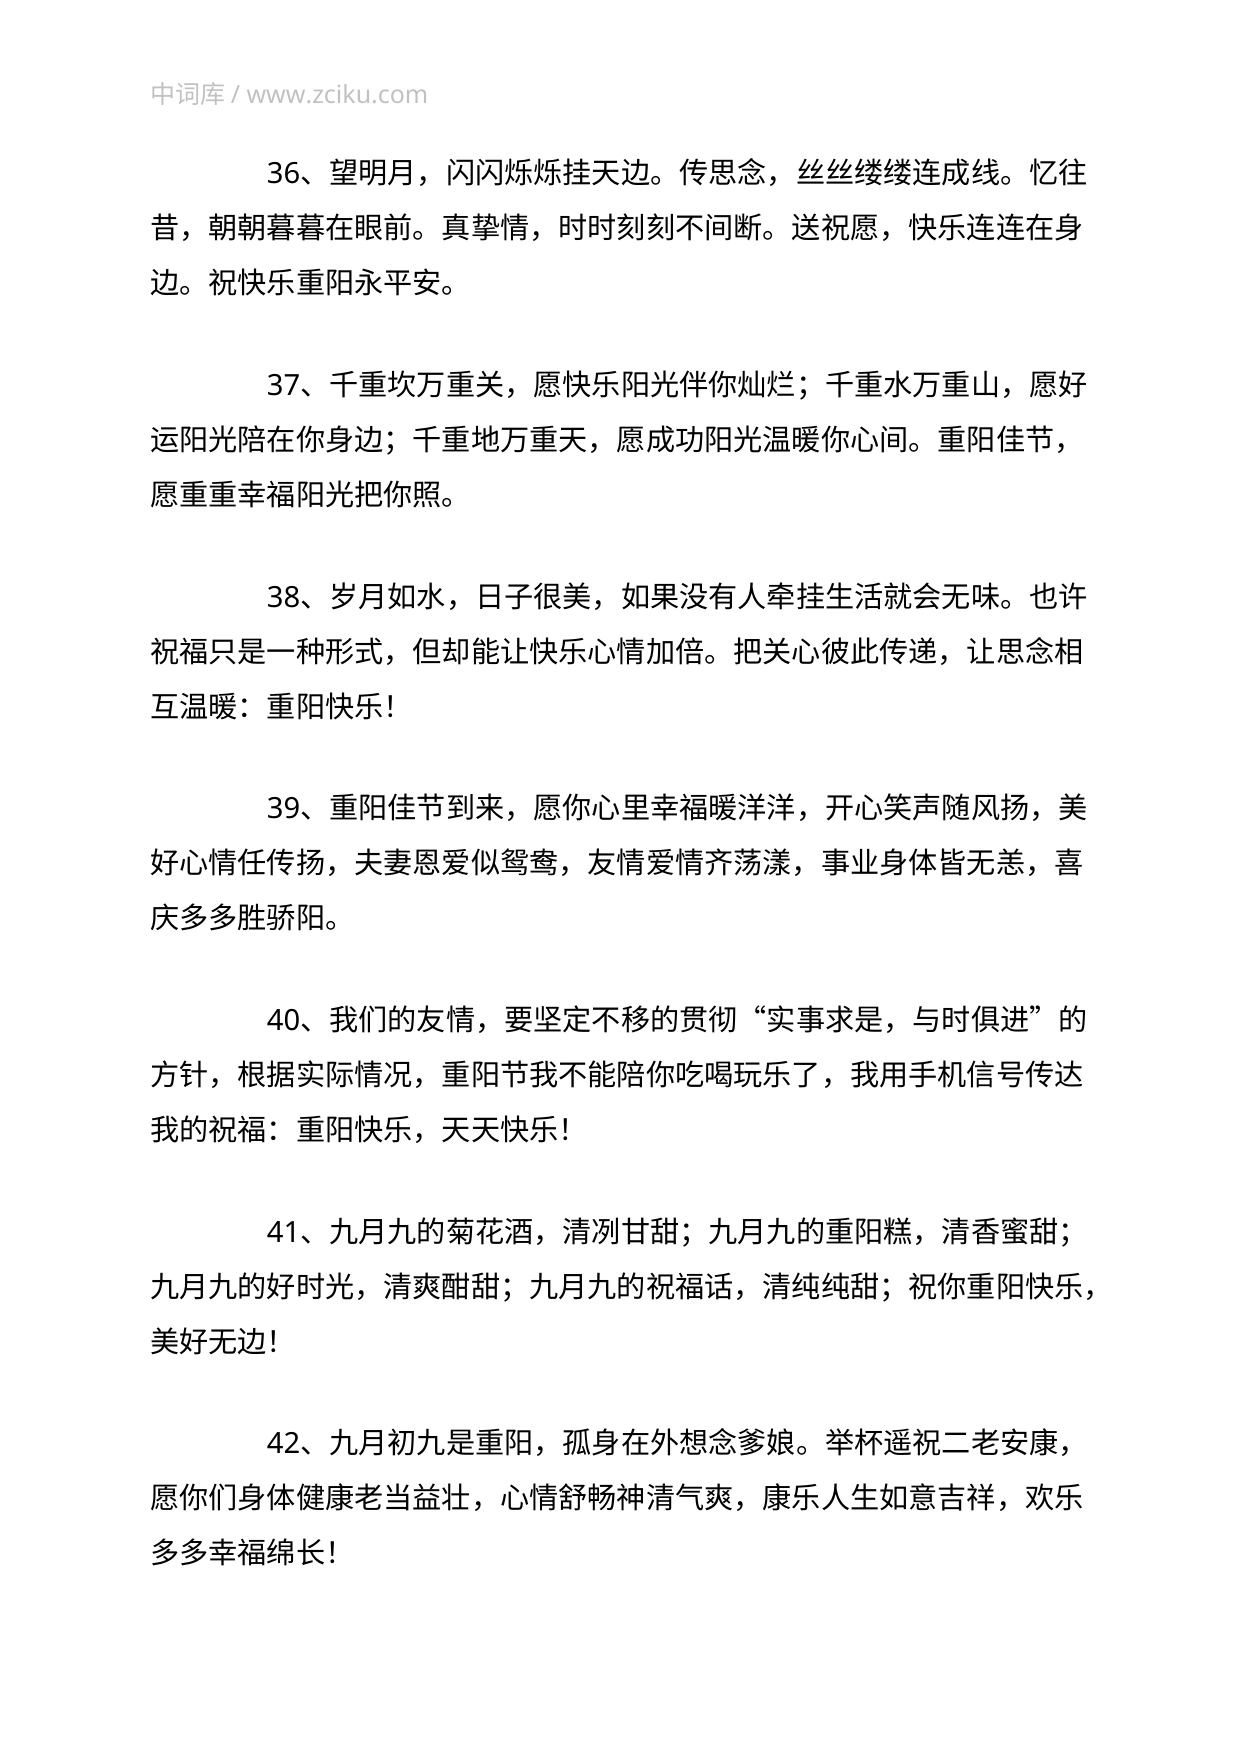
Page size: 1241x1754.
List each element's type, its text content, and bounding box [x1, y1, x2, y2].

text 41、九月九的菊花酒，清冽甘甜；九月九的重阳糕，清香蜜甜；九月九的好时光，清爽酣甜；九月九的祝福话，清纯纯甜；祝你重阳快乐，美好无边！ [150, 1208, 1090, 1361]
text 36、望明月，闪闪烁烁挂天边。传思念，丝丝缕缕连成线。忆往昔，朝朝暮暮在眼前。真挚情，时时刻刻不间断。送祝愿，快乐连连在身边。祝快乐重阳永平安。 [150, 150, 1090, 302]
text 40、我们的友情，要坚定不移的贯彻“实事求是，与时俱进”的方针，根据实际情况，重阳节我不能陪你吃喝玩乐了，我用手机信号传达我的祝福：重阳快乐，天天快乐！ [150, 997, 1090, 1149]
text 39、重阳佳节到来，愿你心里幸福暖洋洋，开心笑声随风扬，美好心情任传扬，夫妻恩爱似鸳鸯，友情爱情齐荡漾，事业身体皆无恙，喜庆多多胜骄阳。 [150, 785, 1090, 937]
text 42、九月初九是重阳，孤身在外想念爹娘。举杯遥祝二老安康，愿你们身体健康老当益壮，心情舒畅神清气爽，康乐人生如意吉祥，欢乐多多幸福绵长！ [150, 1420, 1090, 1572]
text 38、岁月如水，日子很美，如果没有人牵挂生活就会无味。也许祝福只是一种形式，但却能让快乐心情加倍。把关心彼此传递，让思念相互温暖：重阳快乐！ [150, 573, 1090, 726]
text 37、千重坎万重关，愿快乐阳光伴你灿烂；千重水万重山，愿好运阳光陪在你身边；千重地万重天，愿成功阳光温暖你心间。重阳佳节，愿重重幸福阳光把你照。 [150, 362, 1090, 514]
